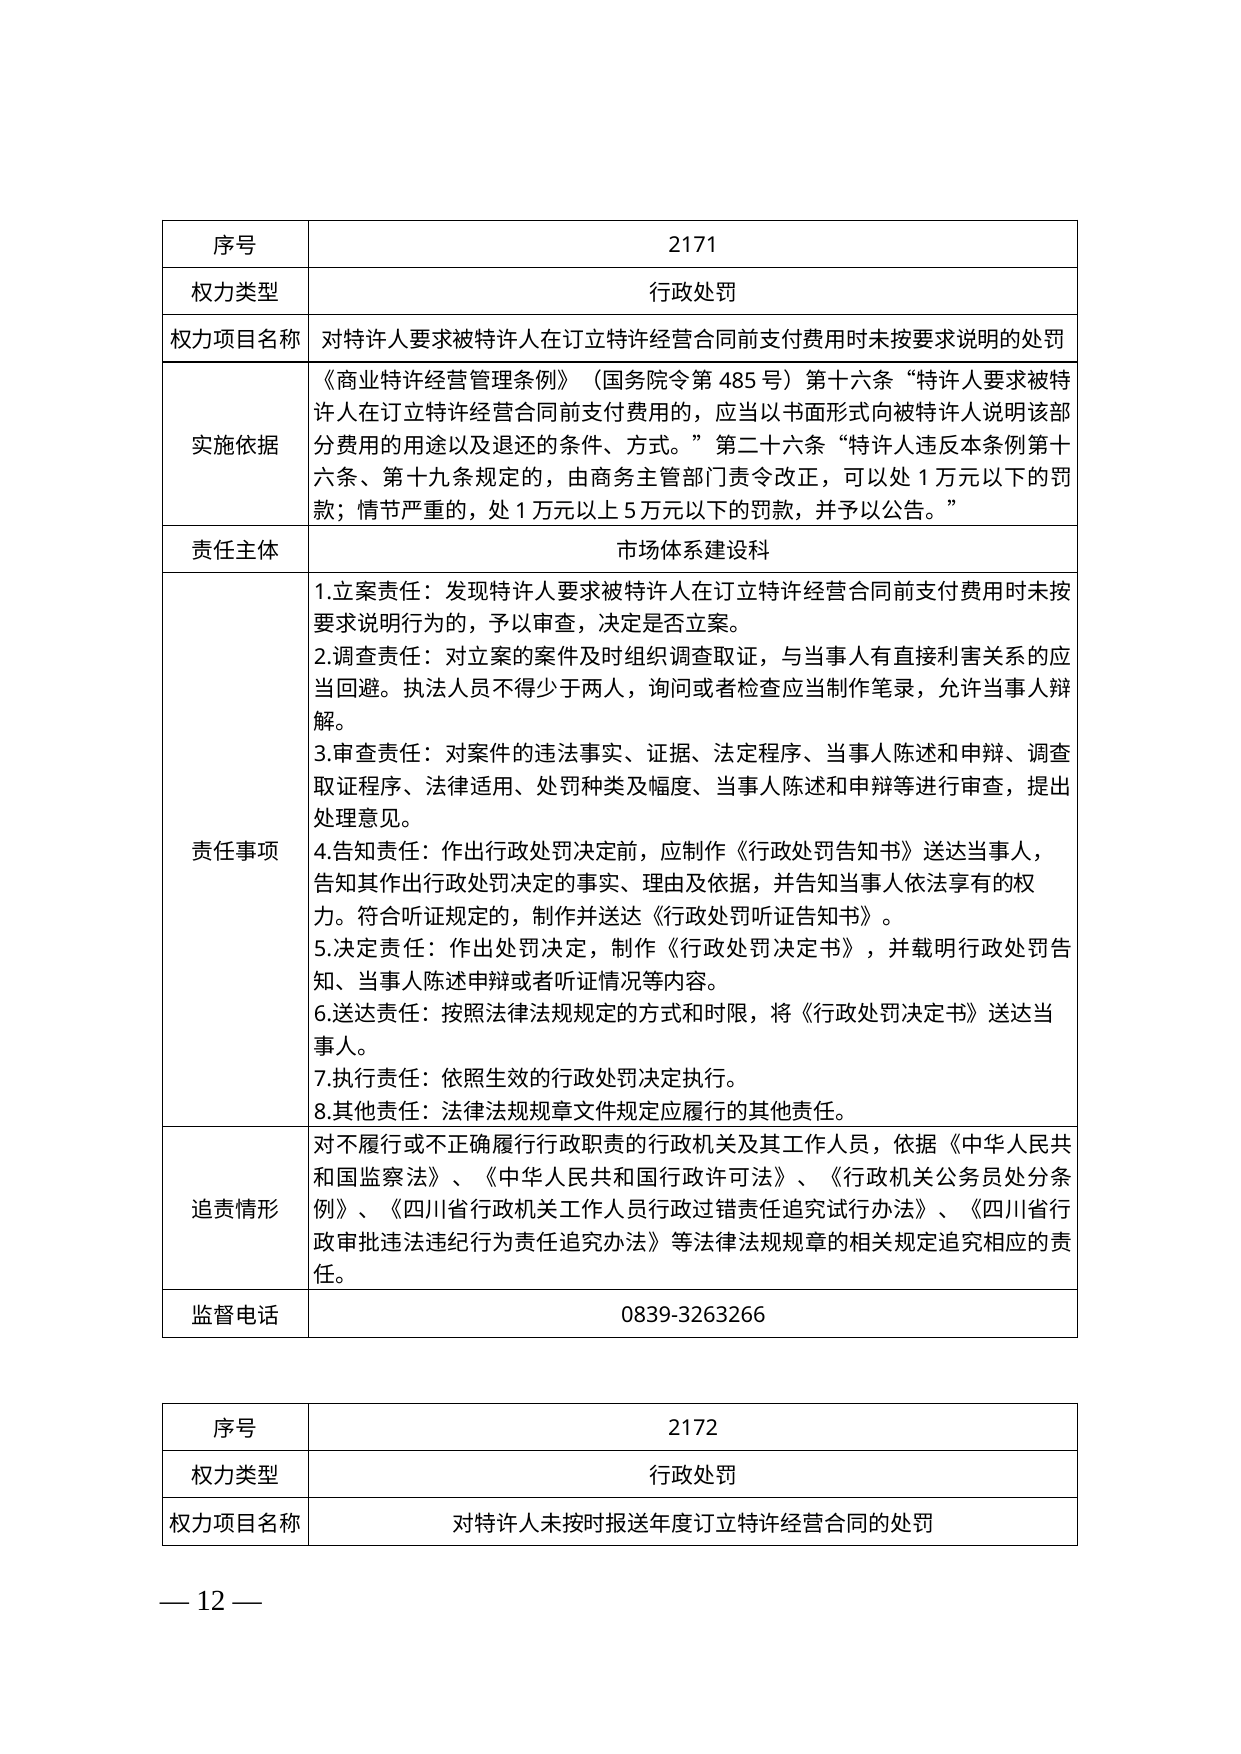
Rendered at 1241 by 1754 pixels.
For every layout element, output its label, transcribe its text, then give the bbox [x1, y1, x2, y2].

table_header 序号 [163, 221, 308, 267]
table_header 序号 [163, 1404, 308, 1450]
table_cell 对特许人未按时报送年度订立特许经营合同的处罚 [309, 1498, 1077, 1544]
table_header 2171 [309, 221, 1077, 267]
table_cell 责任主体 [163, 526, 308, 572]
table_cell 权力类型 [163, 268, 308, 314]
table_cell 行政处罚 [309, 1451, 1077, 1497]
table_cell 实施依据 [163, 363, 308, 525]
table_cell 市场体系建设科 [309, 526, 1077, 572]
table_cell 1.立案责任：发现特许人要求被特许人在订立特许经营合同前支付费用时未按要求说明行为的，予以审查，决定是否立案。 2.调查责任：对立案的案件及时组织调查取证，与当事人有直接利害关系的应当回避。执法人员不得少于两人，询问或者检查应当制作笔录，允许当事人辩解。 3.审查责任：对案件的违法事实、证据、法定程序、当事人陈述和申辩、调查取证程序、法律适用、处罚种类及幅度、当事人陈述和申辩等进行审查，提出处理意见。 4.告知责任：作出行政处罚决定前，应制作《行政处罚告知书》送达当事人，告知其作出行政处罚决定的事实、理由及依据，并告知当事人依法享有的权力。符合听证规定的，制作并送达《行政处罚听证告知书》。 5.决定责任：作出处罚决定，制作《行政处罚决定书》，并载明行政处罚告知、当事人陈述申辩或者听证情况等内容。 6.送达责任：按照法律法规规定的方式和时限，将《行政处罚决定书》送达当事人。 7.执行责任：依照生效的行政处罚决定执行。 8.其他责任：法律法规规章文件规定应履行的其他责任。 [309, 573, 1077, 1126]
table_cell 对不履行或不正确履行行政职责的行政机关及其工作人员，依据《中华人民共和国监察法》、《中华人民共和国行政许可法》、《行政机关公务员处分条例》、《四川省行政机关工作人员行政过错责任追究试行办法》、《四川省行政审批违法违纪行为责任追究办法》等法律法规规章的相关规定追究相应的责任。 [309, 1127, 1077, 1289]
table_cell 行政处罚 [309, 268, 1077, 314]
table_cell 对特许人要求被特许人在订立特许经营合同前支付费用时未按要求说明的处罚 [309, 315, 1077, 361]
table_cell 追责情形 [163, 1127, 308, 1289]
table_cell 权力类型 [163, 1451, 308, 1497]
table_cell 权力项目名称 [163, 315, 308, 361]
table_cell 《商业特许经营管理条例》（国务院令第485号）第十六条“特许人要求被特许人在订立特许经营合同前支付费用的，应当以书面形式向被特许人说明该部分费用的用途以及退还的条件、方式。”第二十六条“特许人违反本条例第十六条、第十九条规定的，由商务主管部门责令改正，可以处1万元以下的罚款；情节严重的，处1万元以上5万元以下的罚款，并予以公告。” [309, 363, 1077, 525]
table_header 2172 [309, 1404, 1077, 1450]
table_cell 权力项目名称 [163, 1498, 308, 1544]
table_cell 0839-3263266 [309, 1290, 1077, 1337]
table_cell 监督电话 [163, 1290, 308, 1337]
table_cell 责任事项 [163, 573, 308, 1126]
